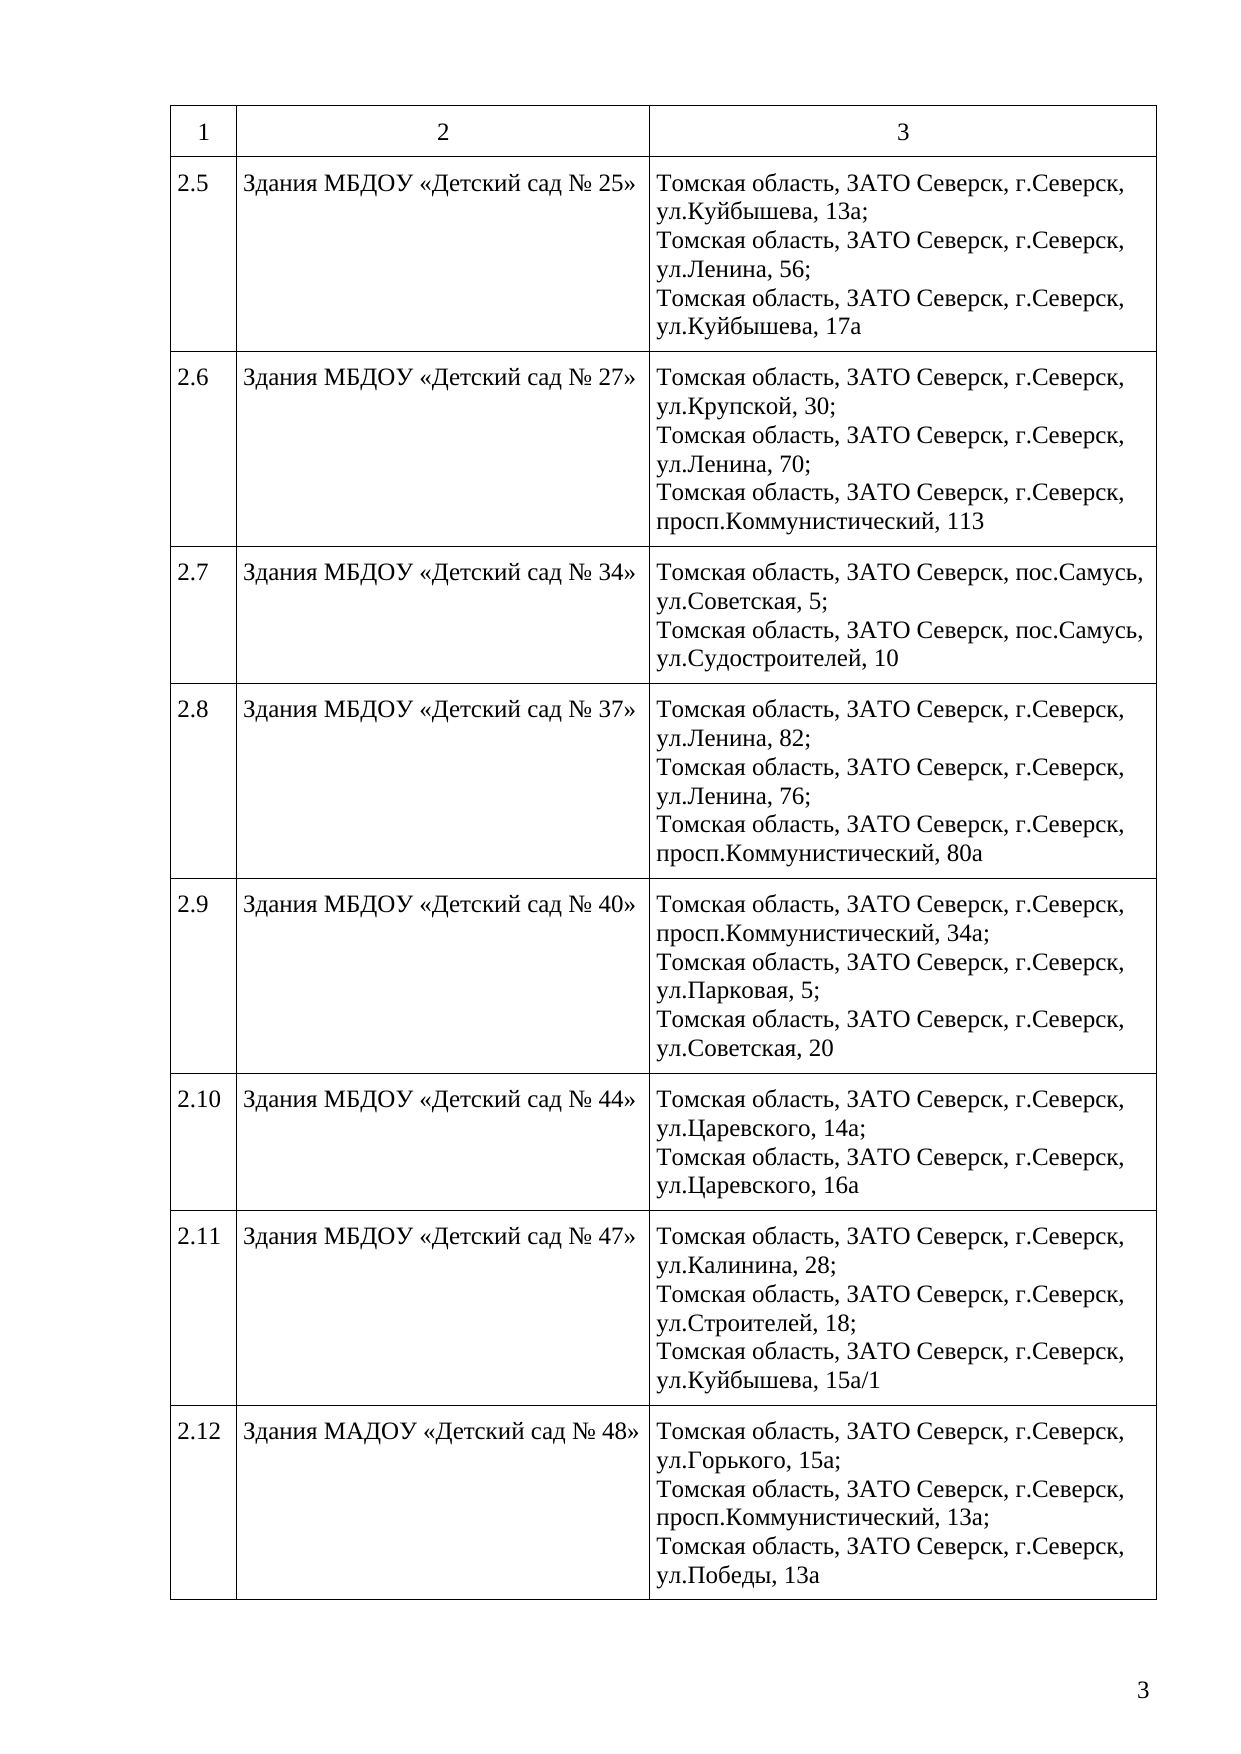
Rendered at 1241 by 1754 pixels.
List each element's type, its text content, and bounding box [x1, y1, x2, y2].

table_cell Томская область, ЗАТО Северск, г.Северск, ул.Калинина, 28; Томская область, ЗАТО Северск, г.Северск, ул.Строителей, 18; Томская область, ЗАТО Северск, г.Северск, ул.Куйбышева, 15а/1 [650, 1211, 1156, 1404]
table_header 3 [650, 106, 1156, 156]
table_cell 2.6 [171, 352, 236, 546]
table_cell Здания МБДОУ «Детский сад № 37» [237, 684, 649, 878]
table_cell 2.10 [171, 1074, 236, 1210]
table_cell Здания МБДОУ «Детский сад № 47» [237, 1211, 649, 1404]
table_cell Томская область, ЗАТО Северск, г.Северск, ул.Крупской, 30; Томская область, ЗАТО Северск, г.Северск, ул.Ленина, 70; Томская область, ЗАТО Северск, г.Северск, просп.Коммунистический, 113 [650, 352, 1156, 546]
table_cell Здания МАДОУ «Детский сад № 48» [237, 1406, 649, 1599]
table_cell Томская область, ЗАТО Северск, г.Северск, ул.Царевского, 14а; Томская область, ЗАТО Северск, г.Северск, ул.Царевского, 16а [650, 1074, 1156, 1210]
table_cell 2.8 [171, 684, 236, 878]
table_cell 2.5 [171, 157, 236, 351]
table_header 1 [171, 106, 236, 156]
table_cell 2.7 [171, 547, 236, 683]
table_header 2 [237, 106, 649, 156]
table_cell Томская область, ЗАТО Северск, г.Северск, ул.Горького, 15а; Томская область, ЗАТО Северск, г.Северск, просп.Коммунистический, 13а; Томская область, ЗАТО Северск, г.Северск, ул.Победы, 13а [650, 1406, 1156, 1599]
table_cell Томская область, ЗАТО Северск, г.Северск, просп.Коммунистический, 34а; Томская область, ЗАТО Северск, г.Северск, ул.Парковая, 5; Томская область, ЗАТО Северск, г.Северск, ул.Советская, 20 [650, 879, 1156, 1072]
table_cell Здания МБДОУ «Детский сад № 44» [237, 1074, 649, 1210]
table_cell Здания МБДОУ «Детский сад № 27» [237, 352, 649, 546]
table_cell 2.9 [171, 879, 236, 1072]
table_cell Томская область, ЗАТО Северск, г.Северск, ул.Куйбышева, 13а; Томская область, ЗАТО Северск, г.Северск, ул.Ленина, 56; Томская область, ЗАТО Северск, г.Северск, ул.Куйбышева, 17а [650, 157, 1156, 351]
table_cell Здания МБДОУ «Детский сад № 34» [237, 547, 649, 683]
table_cell Здания МБДОУ «Детский сад № 25» [237, 157, 649, 351]
table_cell Томская область, ЗАТО Северск, г.Северск, ул.Ленина, 82; Томская область, ЗАТО Северск, г.Северск, ул.Ленина, 76; Томская область, ЗАТО Северск, г.Северск, просп.Коммунистический, 80а [650, 684, 1156, 878]
table_cell 2.11 [171, 1211, 236, 1404]
table_cell Здания МБДОУ «Детский сад № 40» [237, 879, 649, 1072]
table_cell 2.12 [171, 1406, 236, 1599]
table_cell Томская область, ЗАТО Северск, пос.Самусь, ул.Советская, 5; Томская область, ЗАТО Северск, пос.Самусь, ул.Судостроителей, 10 [650, 547, 1156, 683]
